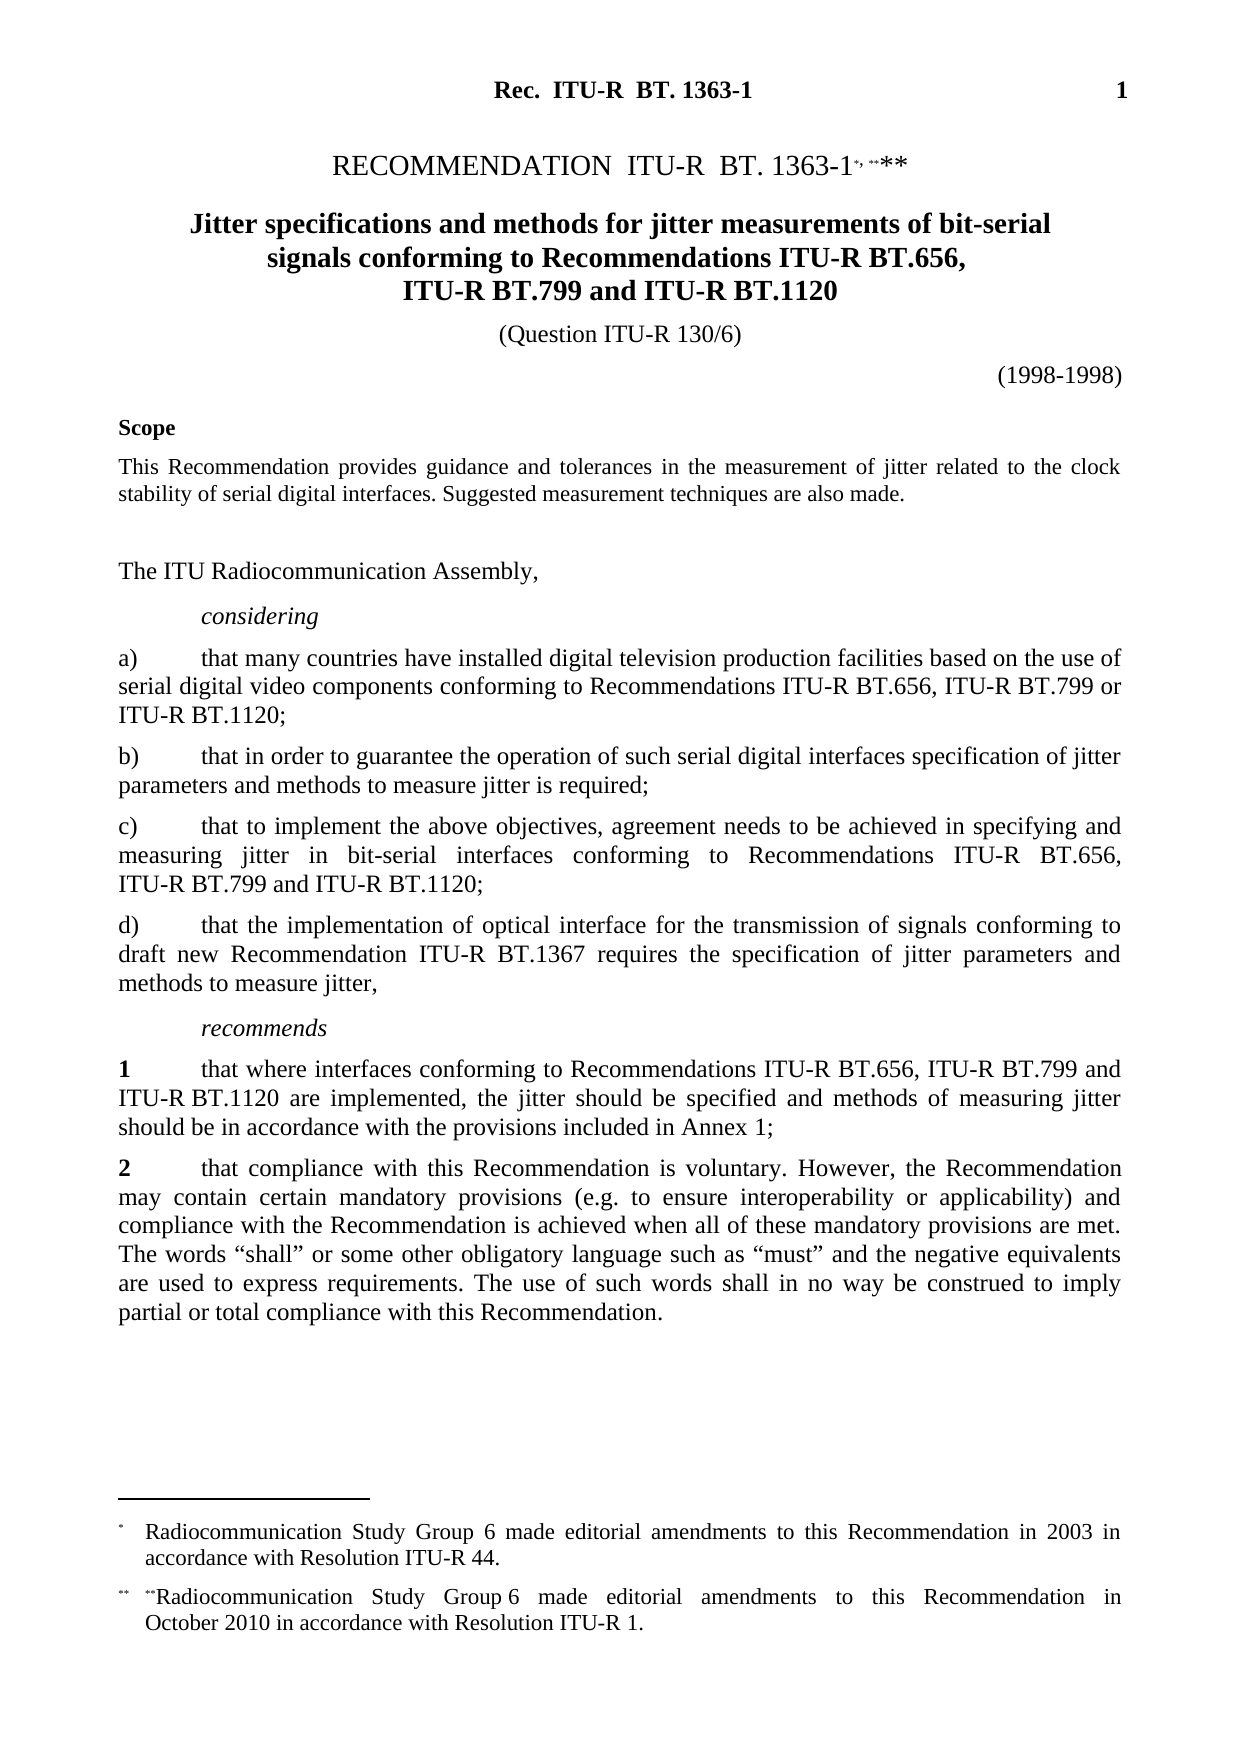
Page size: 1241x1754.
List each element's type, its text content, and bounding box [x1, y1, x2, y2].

text 1 that where interfaces conforming to Recommendations ITU-R BT.656, ITU-R BT.799 and ITU-R BT.1120 are implemented, the jitter should be specified and methods of measuring jitter should be in accordance with the provisions included in Annex 1; [118, 1054, 1122, 1141]
title Jitter specifications and methods for jitter measurements of bit-serial signals conforming to Recommendations ITU-R BT.656, ITU-R BT.799 and ITU-R BT.1120 [118, 206, 1122, 307]
text (1998-1998) [118, 361, 1122, 389]
text c) that to implement the above objectives, agreement needs to be achieved in specifying and measuring jitter in bit-serial interfaces conforming to Recommendations ITU-R BT.656, ITU-R BT.799 and ITU-R BT.1120; [118, 811, 1122, 898]
text (Question ITU-R 130/6) [118, 319, 1122, 348]
title The ITU Radiocommunication Assembly, [118, 556, 1122, 585]
text a) that many countries have installed digital television production facilities based on the use of serial digital video components conforming to Recommendations ITU-R BT.656, ITU-R BT.799 or ITU-R BT.1120; [118, 643, 1122, 729]
subtitle Scope [118, 414, 1122, 441]
text considering [201, 601, 1122, 630]
text RECOMMENDATION ITU-R BT. 1363-1*, ** [118, 148, 1122, 181]
text b) that in order to guarantee the operation of such serial digital interfaces specification of jitter parameters and methods to measure jitter is required; [118, 741, 1122, 799]
text This Recommendation provides guidance and tolerances in the measurement of jitter related to the clock stability of serial digital interfaces. Suggested measurement techniques are also made. [118, 453, 1122, 506]
text d) that the implementation of optical interface for the transmission of signals conforming to draft new Recommendation ITU-R BT.1367 requires the specification of jitter parameters and methods to measure jitter, [118, 910, 1122, 996]
text 2 that compliance with this Recommendation is voluntary. However, the Recommendation may contain certain mandatory provisions (e.g. to ensure interoperability or applicability) and compliance with the Recommendation is achieved when all of these mandatory provisions are met. The words “shall” or some other obligatory language such as “must” and the negative equivalents are used to express requirements. The use of such words shall in no way be construed to imply partial or total compliance with this Recommendation. [118, 1153, 1122, 1326]
text recommends [201, 1013, 1122, 1042]
